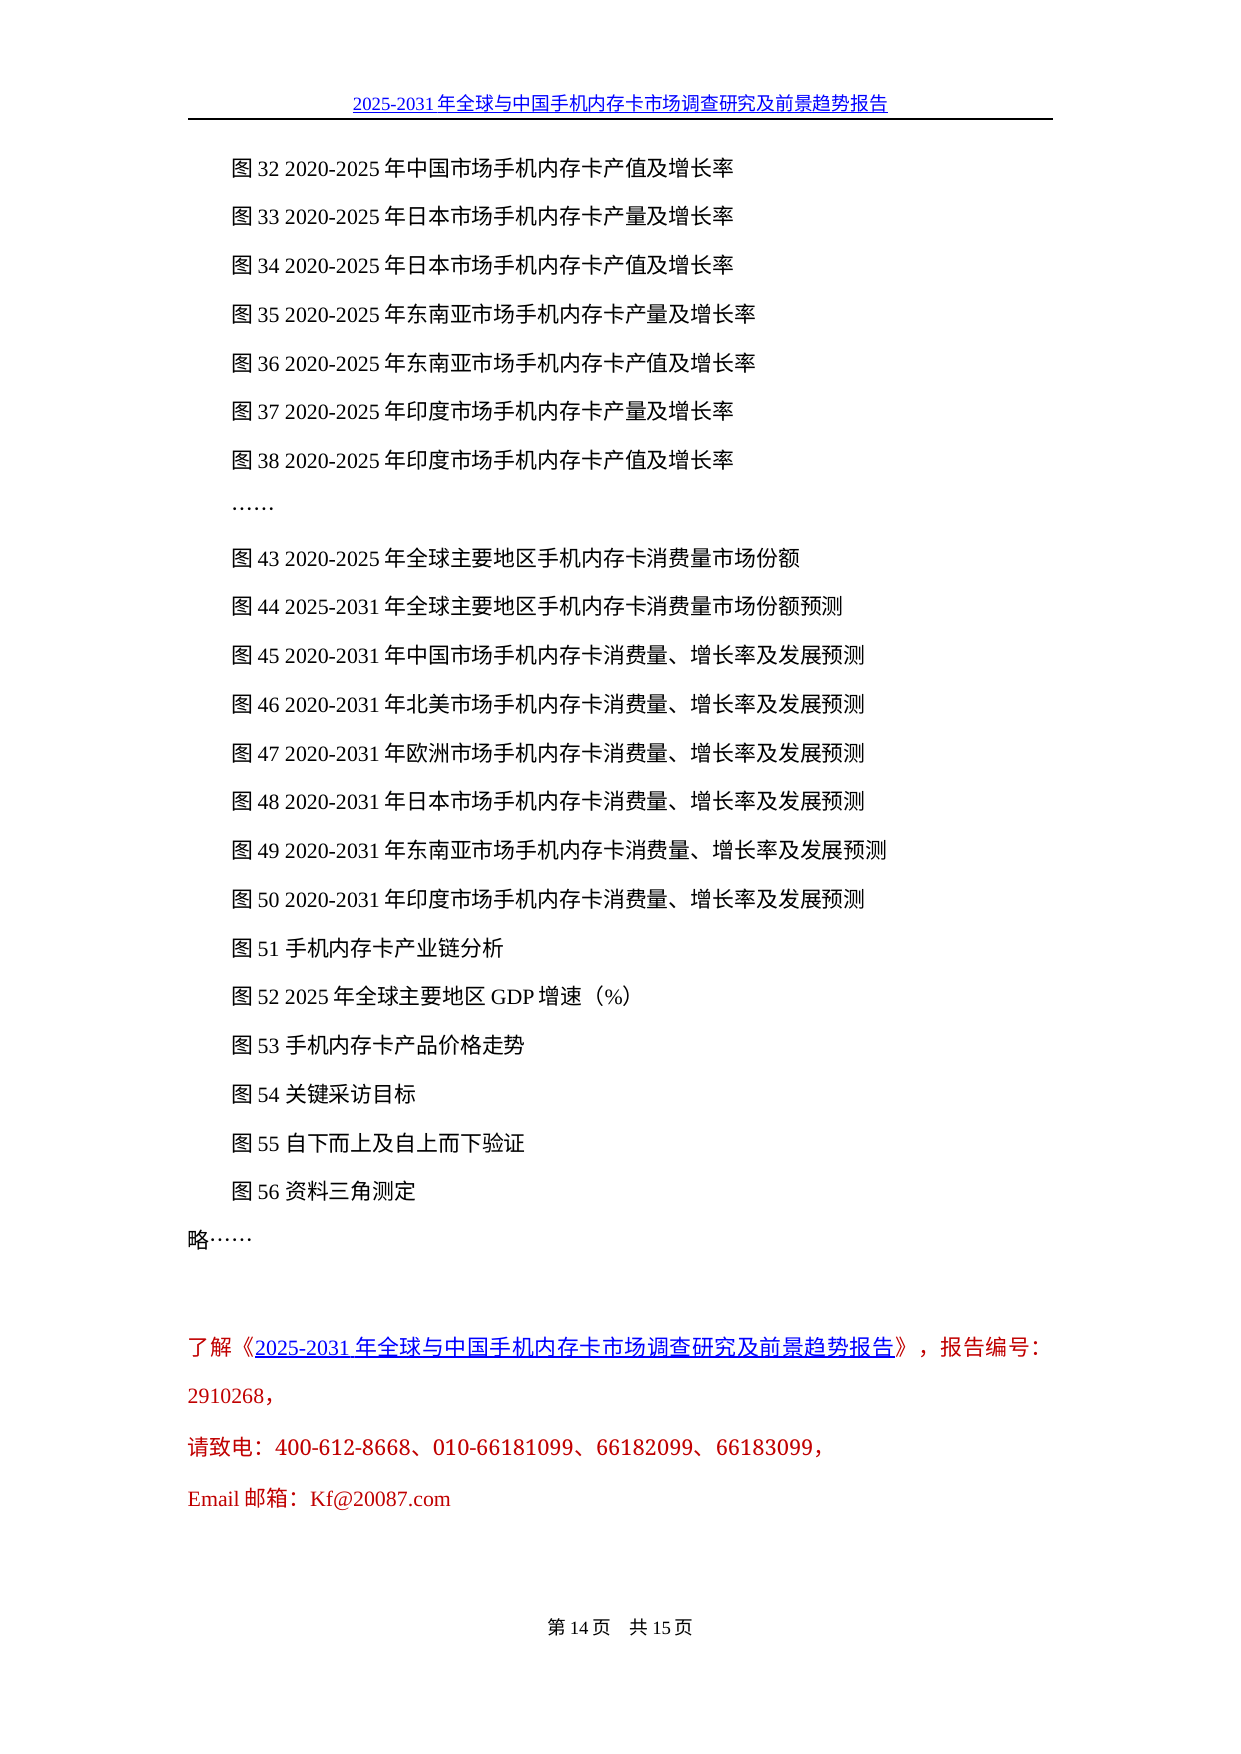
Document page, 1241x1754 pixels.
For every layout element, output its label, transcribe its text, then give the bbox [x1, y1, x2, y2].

text Email邮箱：Kf@20087.com [187, 1481, 1053, 1513]
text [187, 150, 1053, 1255]
text 请致电：400-612-8668、010-66181099、66182099、66183099， [187, 1429, 1053, 1462]
text 了解《2025-2031年全球与中国手机内存卡市场调查研究及前景趋势报告》，报告编号：2910268， [187, 1329, 1053, 1410]
